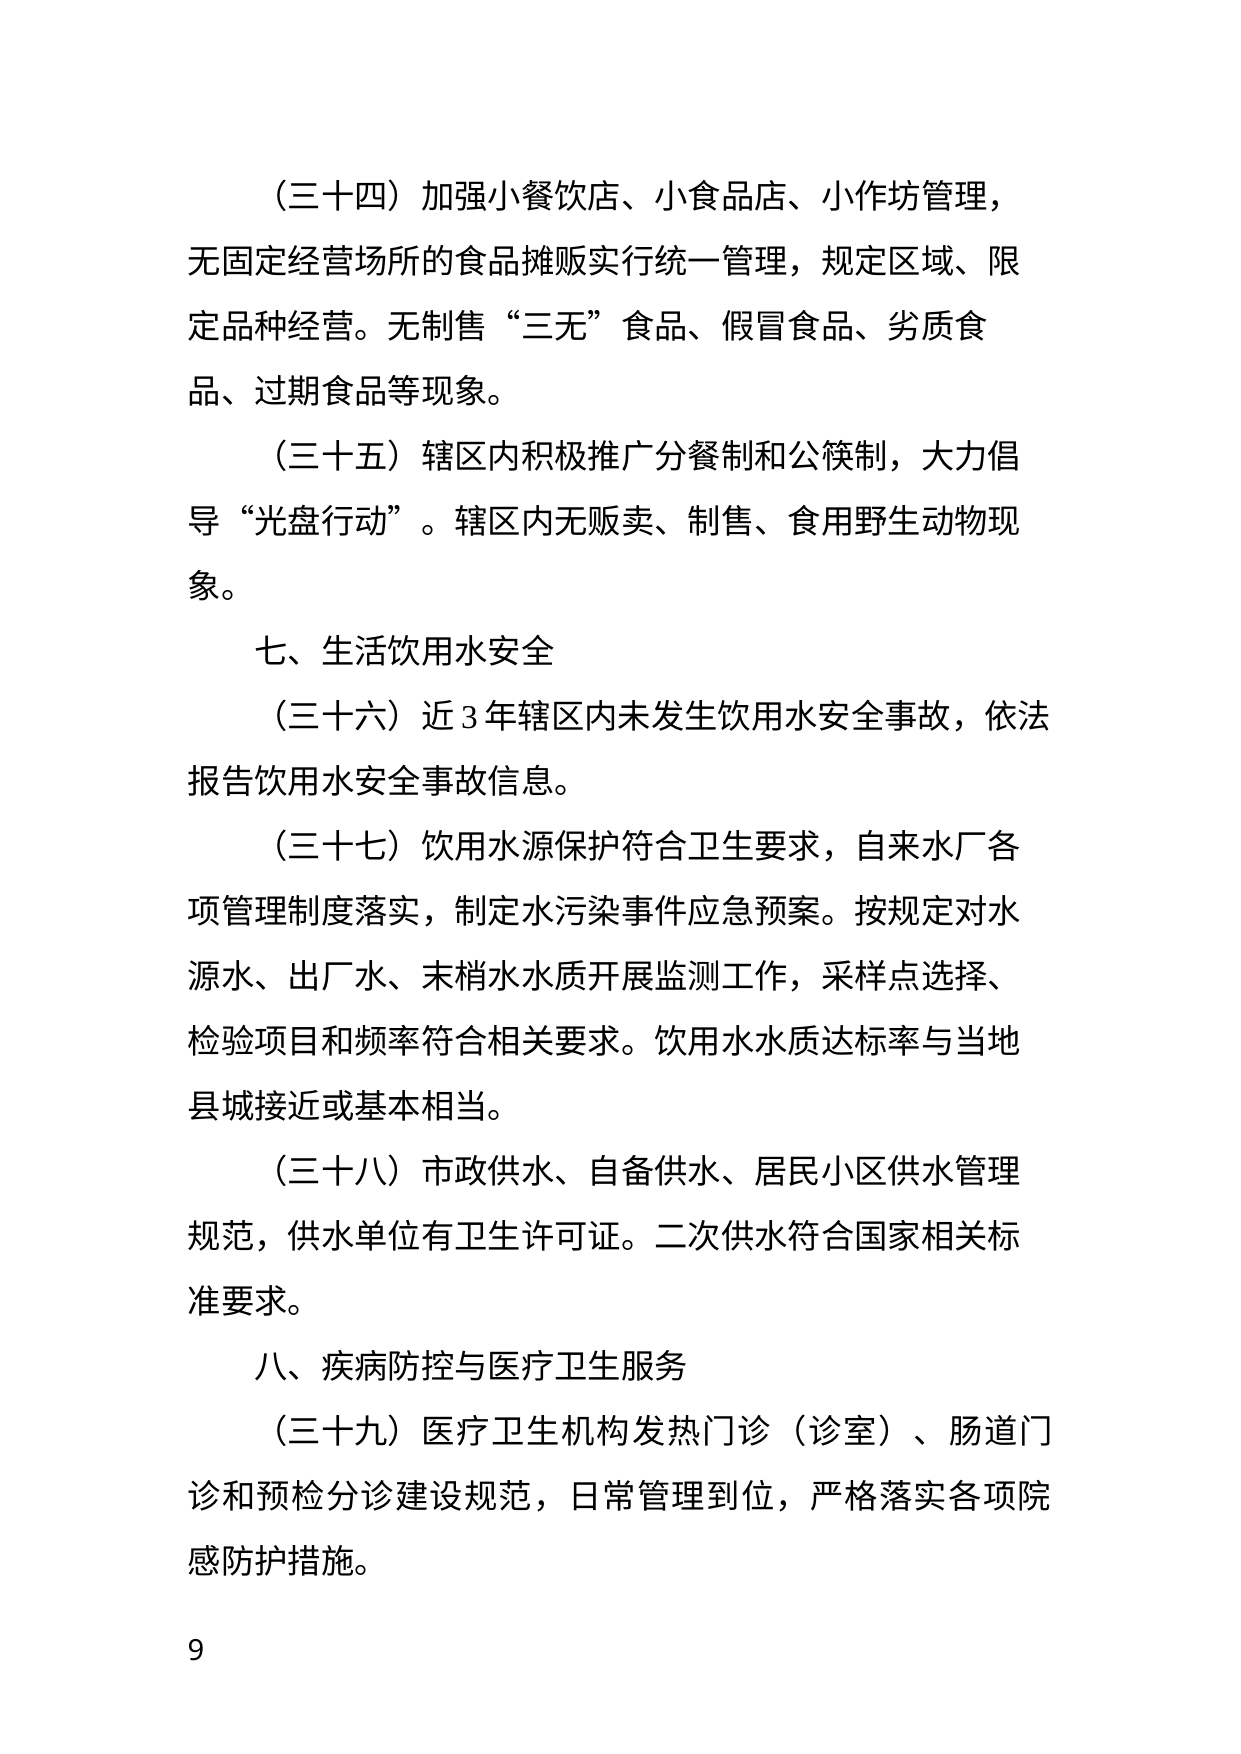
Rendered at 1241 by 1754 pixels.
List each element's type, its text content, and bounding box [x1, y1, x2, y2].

list 辖区内积极推广分餐制和公筷制，大力倡导“光盘行动”。辖区内无贩卖、制售、食用野生动物现象。 [187, 422, 1053, 617]
list 医疗卫生机构发热门诊（诊室）、肠道门诊和预检分诊建设规范，日常管理到位，严格落实各项院感防护措施。 [187, 1397, 1053, 1592]
list 近3年辖区内未发生饮用水安全事故，依法报告饮用水安全事故信息。 [187, 682, 1053, 812]
list 八、疾病防控与医疗卫生服务 [187, 1332, 1053, 1397]
list 市政供水、自备供水、居民小区供水管理规范，供水单位有卫生许可证。二次供水符合国家相关标准要求。 [187, 1137, 1053, 1332]
list 饮用水源保护符合卫生要求，自来水厂各项管理制度落实，制定水污染事件应急预案。按规定对水源水、出厂水、末梢水水质开展监测工作，采样点选择、检验项目和频率符合相关要求。饮用水水质达标率与当地县城接近或基本相当。 [187, 812, 1053, 1137]
list 七、生活饮用水安全 [187, 617, 1053, 682]
list 加强小餐饮店、小食品店、小作坊管理，无固定经营场所的食品摊贩实行统一管理，规定区域、限定品种经营。无制售“三无”食品、假冒食品、劣质食品、过期食品等现象。 [187, 162, 1053, 422]
